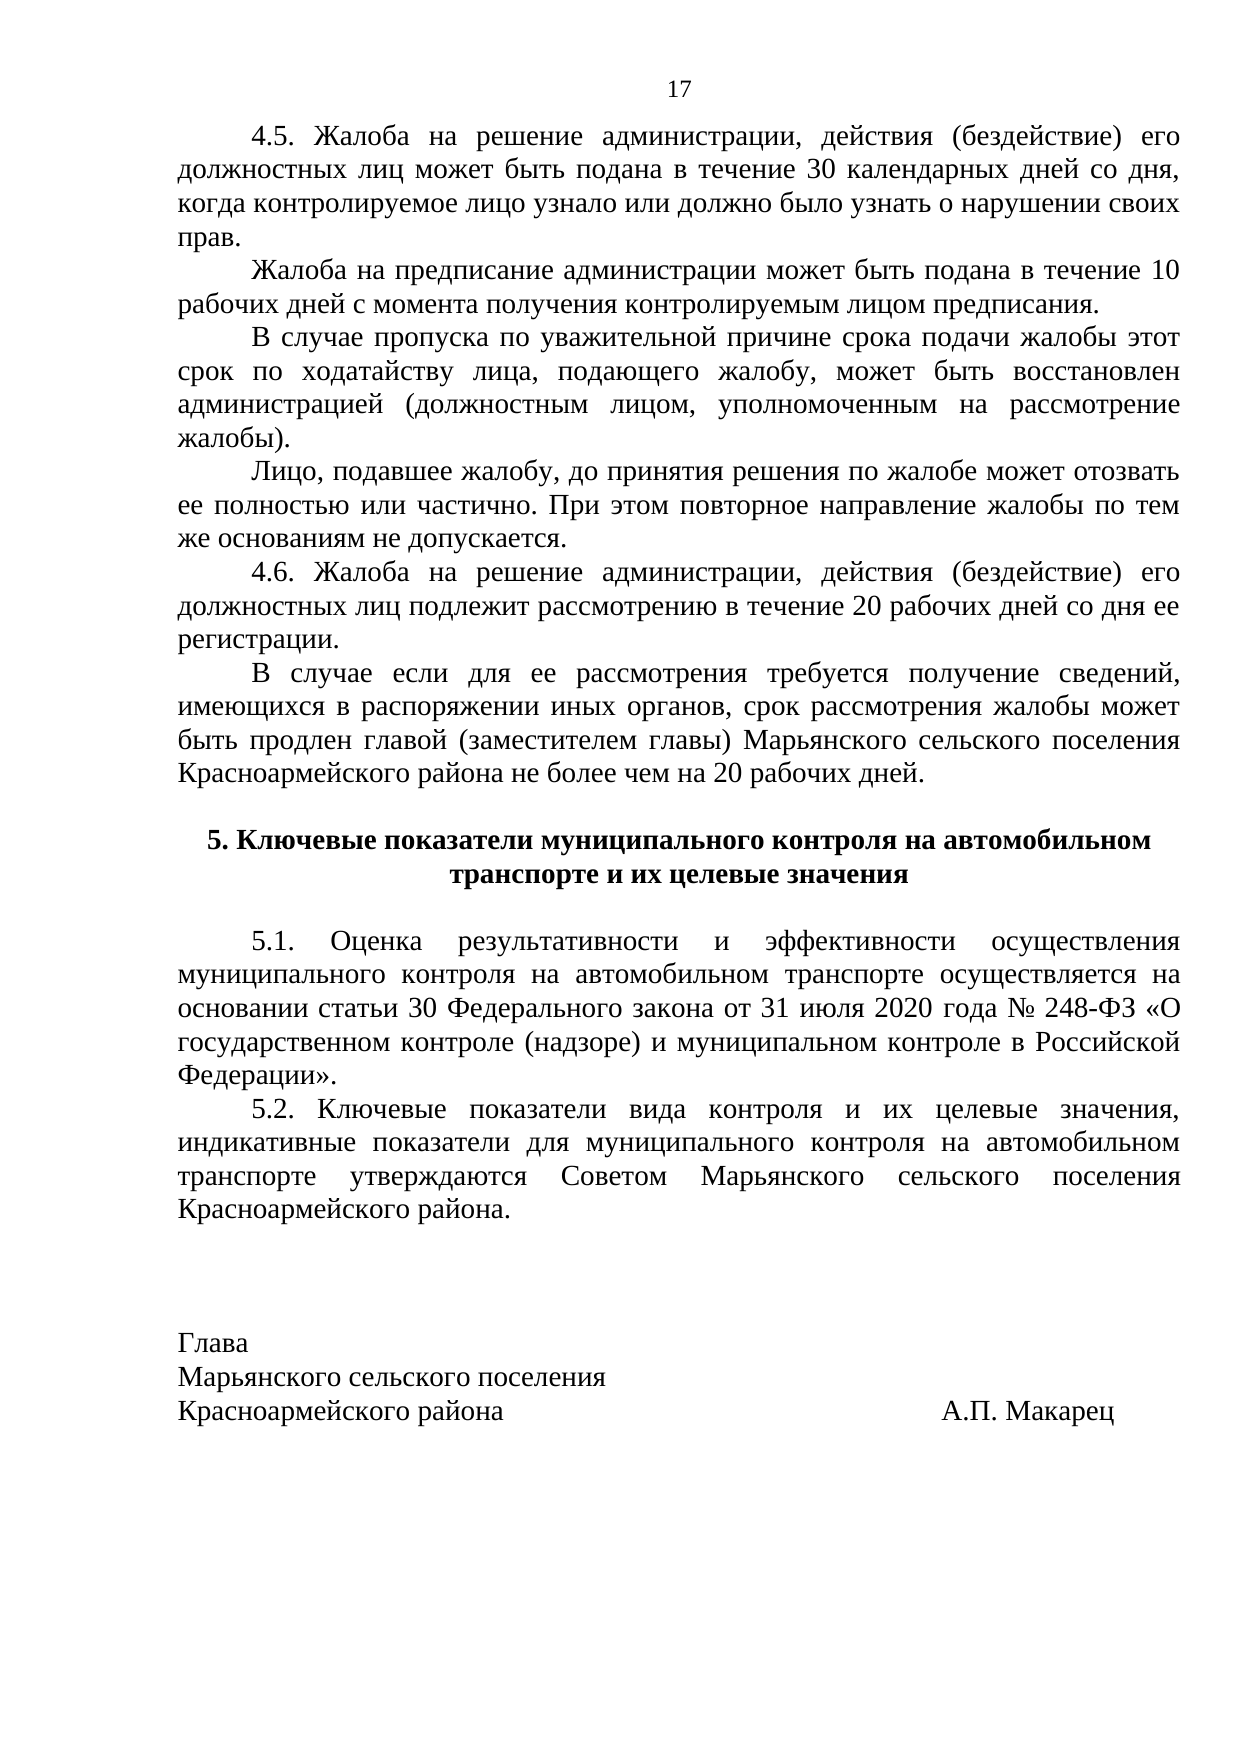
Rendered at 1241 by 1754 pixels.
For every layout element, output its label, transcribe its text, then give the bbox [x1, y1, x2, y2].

text Красноармейского района А.П. Макарец [177, 1393, 1181, 1426]
text 4.6. Жалоба на решение администрации, действия (бездействие) его должностных лиц подлежит рассмотрению в течение 20 рабочих дней со дня ее регистрации. [177, 554, 1181, 655]
text 5.2. Ключевые показатели вида контроля и их целевые значения, индикативные показатели для муниципального контроля на автомобильном транспорте утверждаются Советом Марьянского сельского поселения Красноармейского района. [177, 1091, 1181, 1225]
text Жалоба на предписание администрации может быть подана в течение 10 рабочих дней с момента получения контролируемым лицом предписания. [177, 252, 1181, 319]
text В случае пропуска по уважительной причине срока подачи жалобы этот срок по ходатайству лица, подающего жалобу, может быть восстановлен администрацией (должностным лицом, уполномоченным на рассмотрение жалобы). [177, 319, 1181, 453]
text 4.5. Жалоба на решение администрации, действия (бездействие) его должностных лиц может быть подана в течение 30 календарных дней со дня, когда контролируемое лицо узнало или должно было узнать о нарушении своих прав. [177, 118, 1181, 252]
text 5.1. Оценка результативности и эффективности осуществления муниципального контроля на автомобильном транспорте осуществляется на основании статьи 30 Федерального закона от 31 июля 2020 года № 248-ФЗ «О государственном контроле (надзоре) и муниципальном контроле в Российской Федерации». [177, 923, 1181, 1091]
text Глава [177, 1326, 1181, 1359]
text Лицо, подавшее жалобу, до принятия решения по жалобе может отозвать ее полностью или частично. При этом повторное направление жалобы по тем же основаниям не допускается. [177, 453, 1181, 554]
text Марьянского сельского поселения [177, 1359, 1181, 1393]
text В случае если для ее рассмотрения требуется получение сведений, имеющихся в распоряжении иных органов, срок рассмотрения жалобы может быть продлен главой (заместителем главы) Марьянского сельского поселения Красноармейского района не более чем на 20 рабочих дней. [177, 655, 1181, 789]
text 5. Ключевые показатели муниципального контроля на автомобильном транспорте и их целевые значения [177, 822, 1181, 889]
